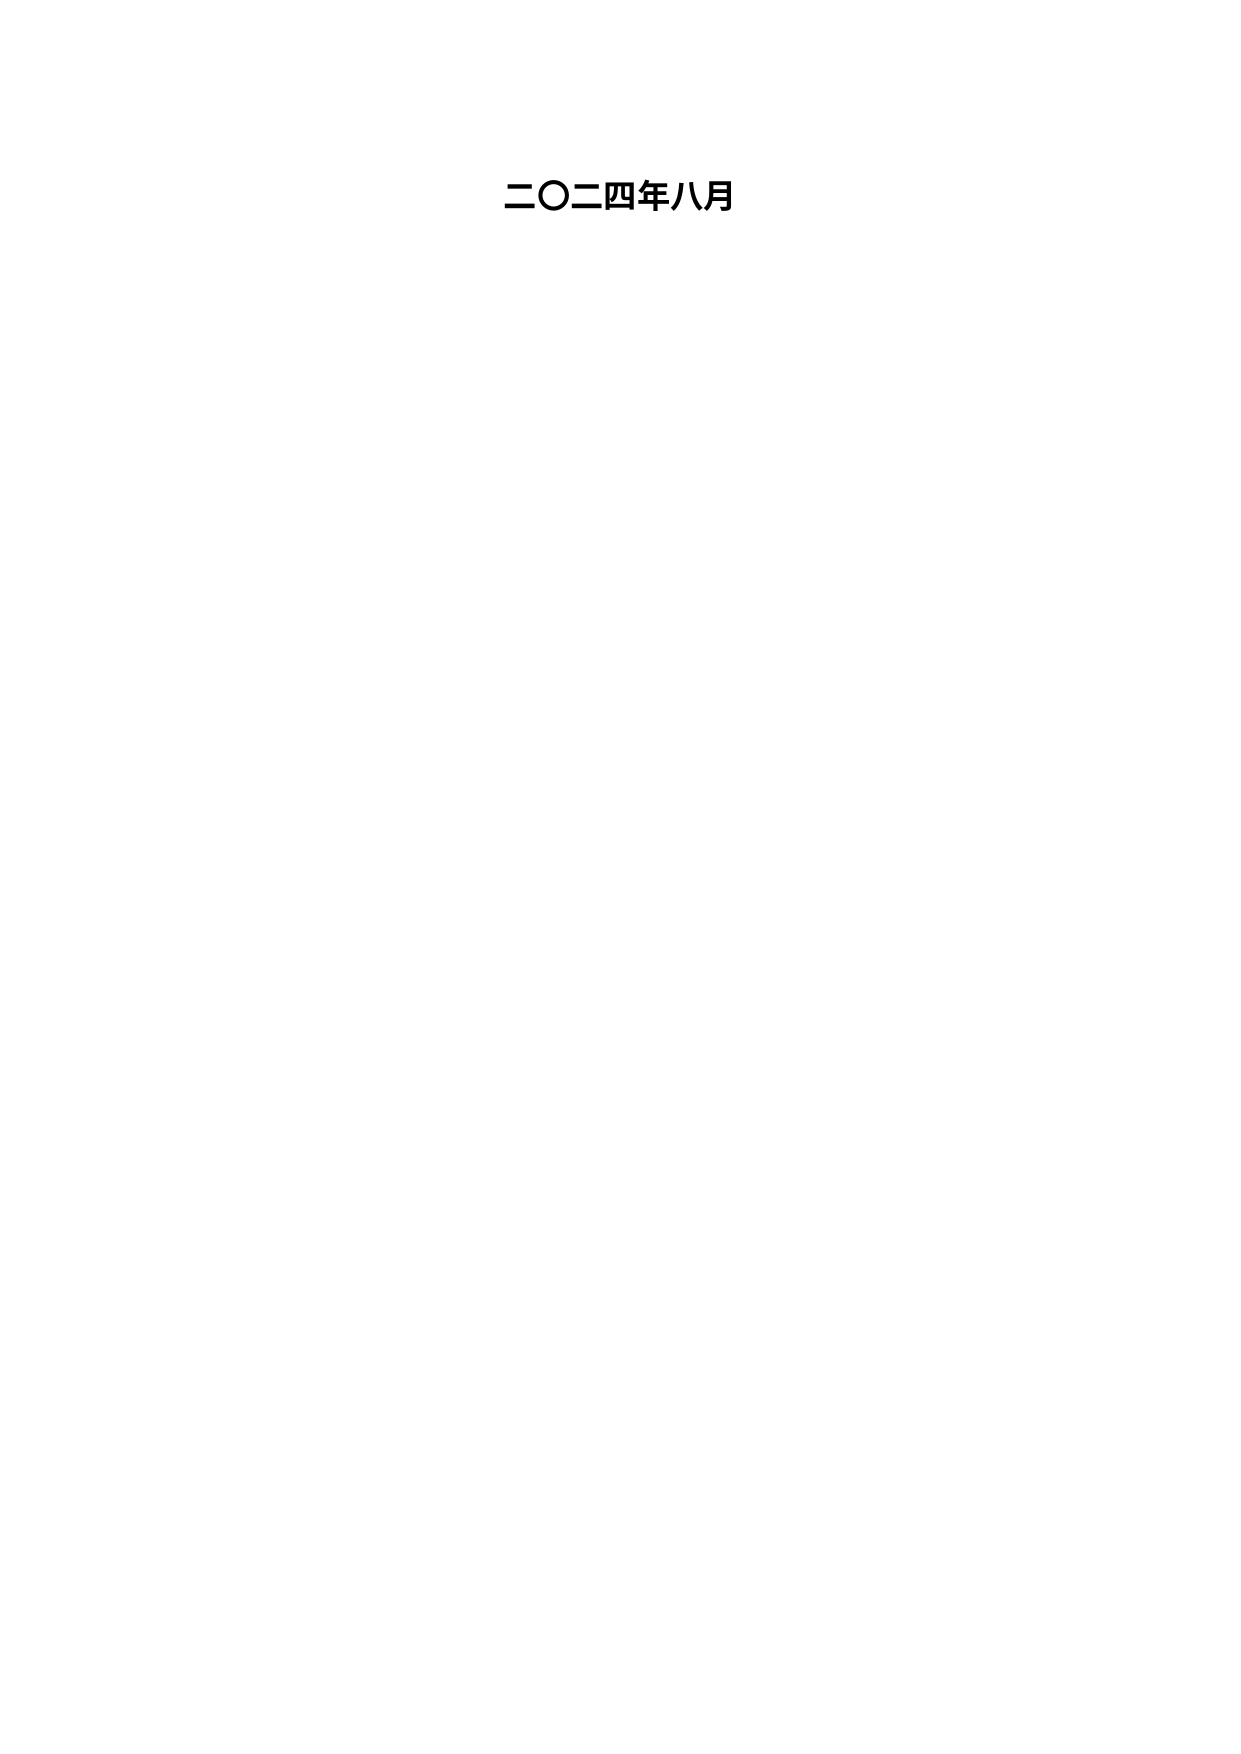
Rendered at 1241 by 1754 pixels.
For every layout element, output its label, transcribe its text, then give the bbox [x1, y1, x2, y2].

text 二〇二四年八月 [156, 162, 1084, 227]
